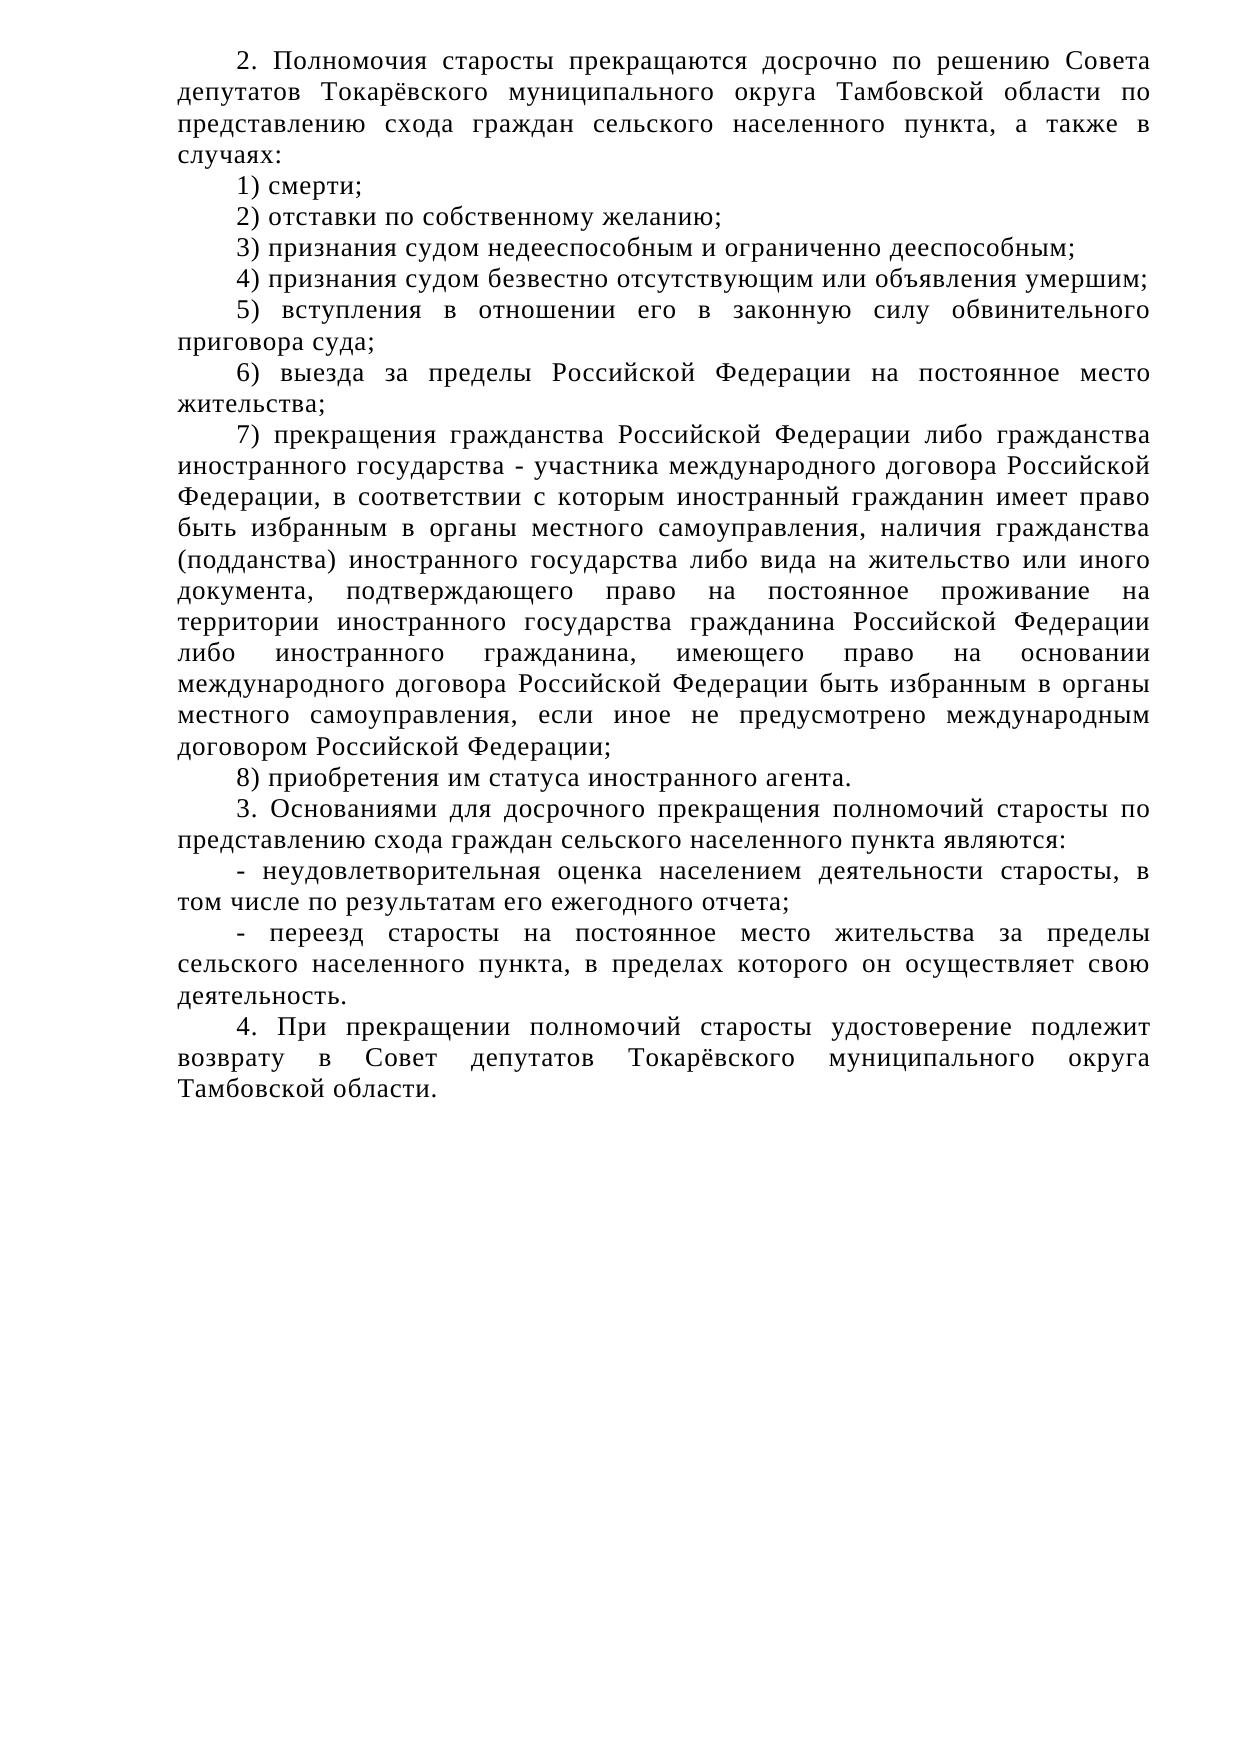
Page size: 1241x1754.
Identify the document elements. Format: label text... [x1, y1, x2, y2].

text 1) смерти; [177, 169, 1152, 200]
text - неудовлетворительная оценка населением деятельности старосты, в том числе по результатам его ежегодного отчета; [177, 854, 1152, 916]
text - переезд старосты на постоянное место жительства за пределы сельского населенного пункта, в пределах которого он осуществляет свою деятельность. [177, 916, 1152, 1010]
text 4) признания судом безвестно отсутствующим или объявления умершим; [177, 262, 1152, 293]
text 2. Полномочия старосты прекращаются досрочно по решению Совета депутатов Токарёвского муниципального округа Тамбовской области по представлению схода граждан сельского населенного пункта, а также в случаях: [177, 44, 1152, 169]
text 3. Основаниями для досрочного прекращения полномочий старосты по представлению схода граждан сельского населенного пункта являются: [177, 792, 1152, 854]
text 4. При прекращении полномочий старосты удостоверение подлежит возврату в Совет депутатов Токарёвского муниципального округа Тамбовской области. [177, 1010, 1152, 1103]
text 8) приобретения им статуса иностранного агента. [177, 761, 1152, 792]
text 3) признания судом недееспособным и ограниченно дееспособным; [177, 231, 1152, 262]
text 2) отставки по собственному желанию; [177, 200, 1152, 231]
text 7) прекращения гражданства Российской Федерации либо гражданства иностранного государства - участника международного договора Российской Федерации, в соответствии с которым иностранный гражданин имеет право быть избранным в органы местного самоуправления, наличия гражданства (подданства) иностранного государства либо вида на жительство или иного документа, подтверждающего право на постоянное проживание на территории иностранного государства гражданина Российской Федерации либо иностранного гражданина, имеющего право на основании международного договора Российской Федерации быть избранным в органы местного самоуправления, если иное не предусмотрено международным договором Российской Федерации; [177, 418, 1152, 761]
text 6) выезда за пределы Российской Федерации на постоянное место жительства; [177, 356, 1152, 418]
text 5) вступления в отношении его в законную силу обвинительного приговора суда; [177, 293, 1152, 356]
